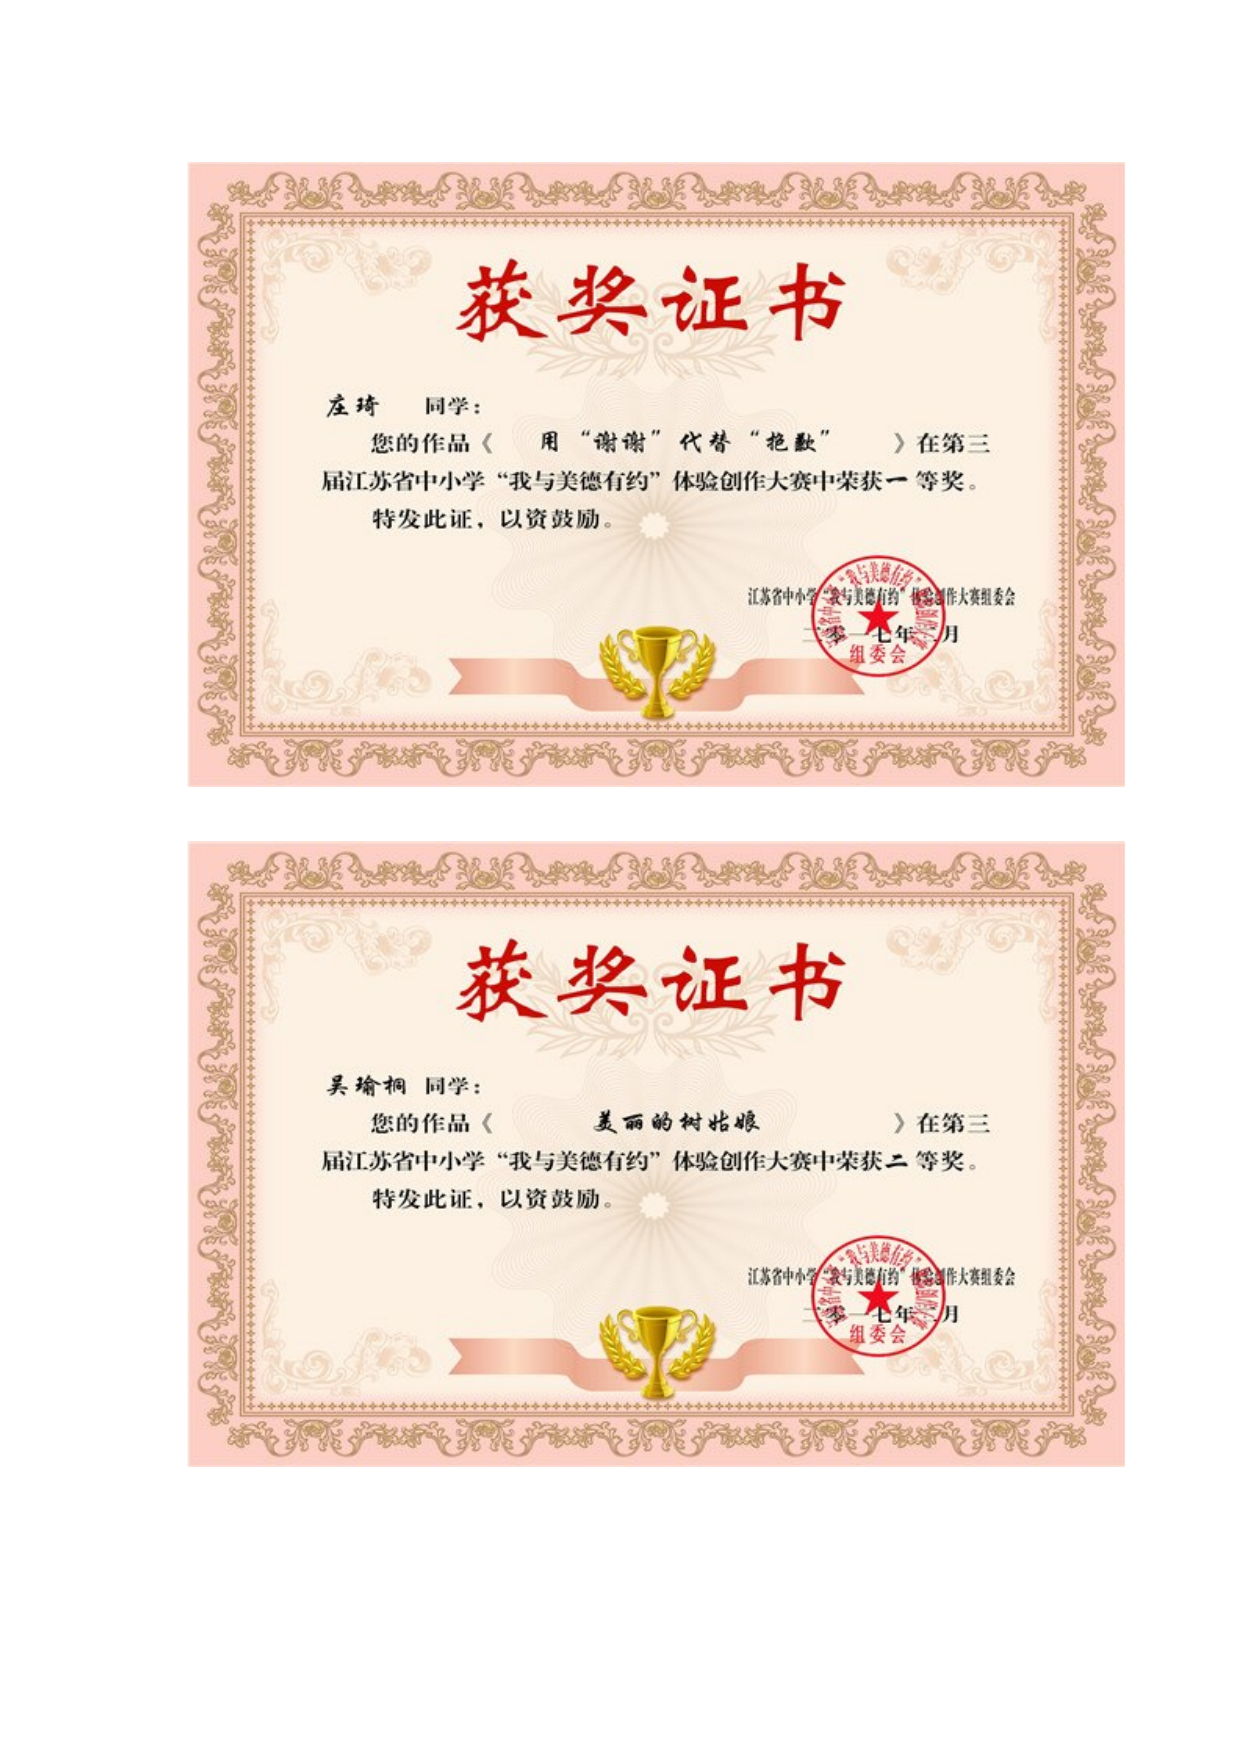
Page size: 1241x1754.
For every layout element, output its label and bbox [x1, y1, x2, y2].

picture [187, 841, 1125, 1467]
picture [187, 162, 1125, 787]
